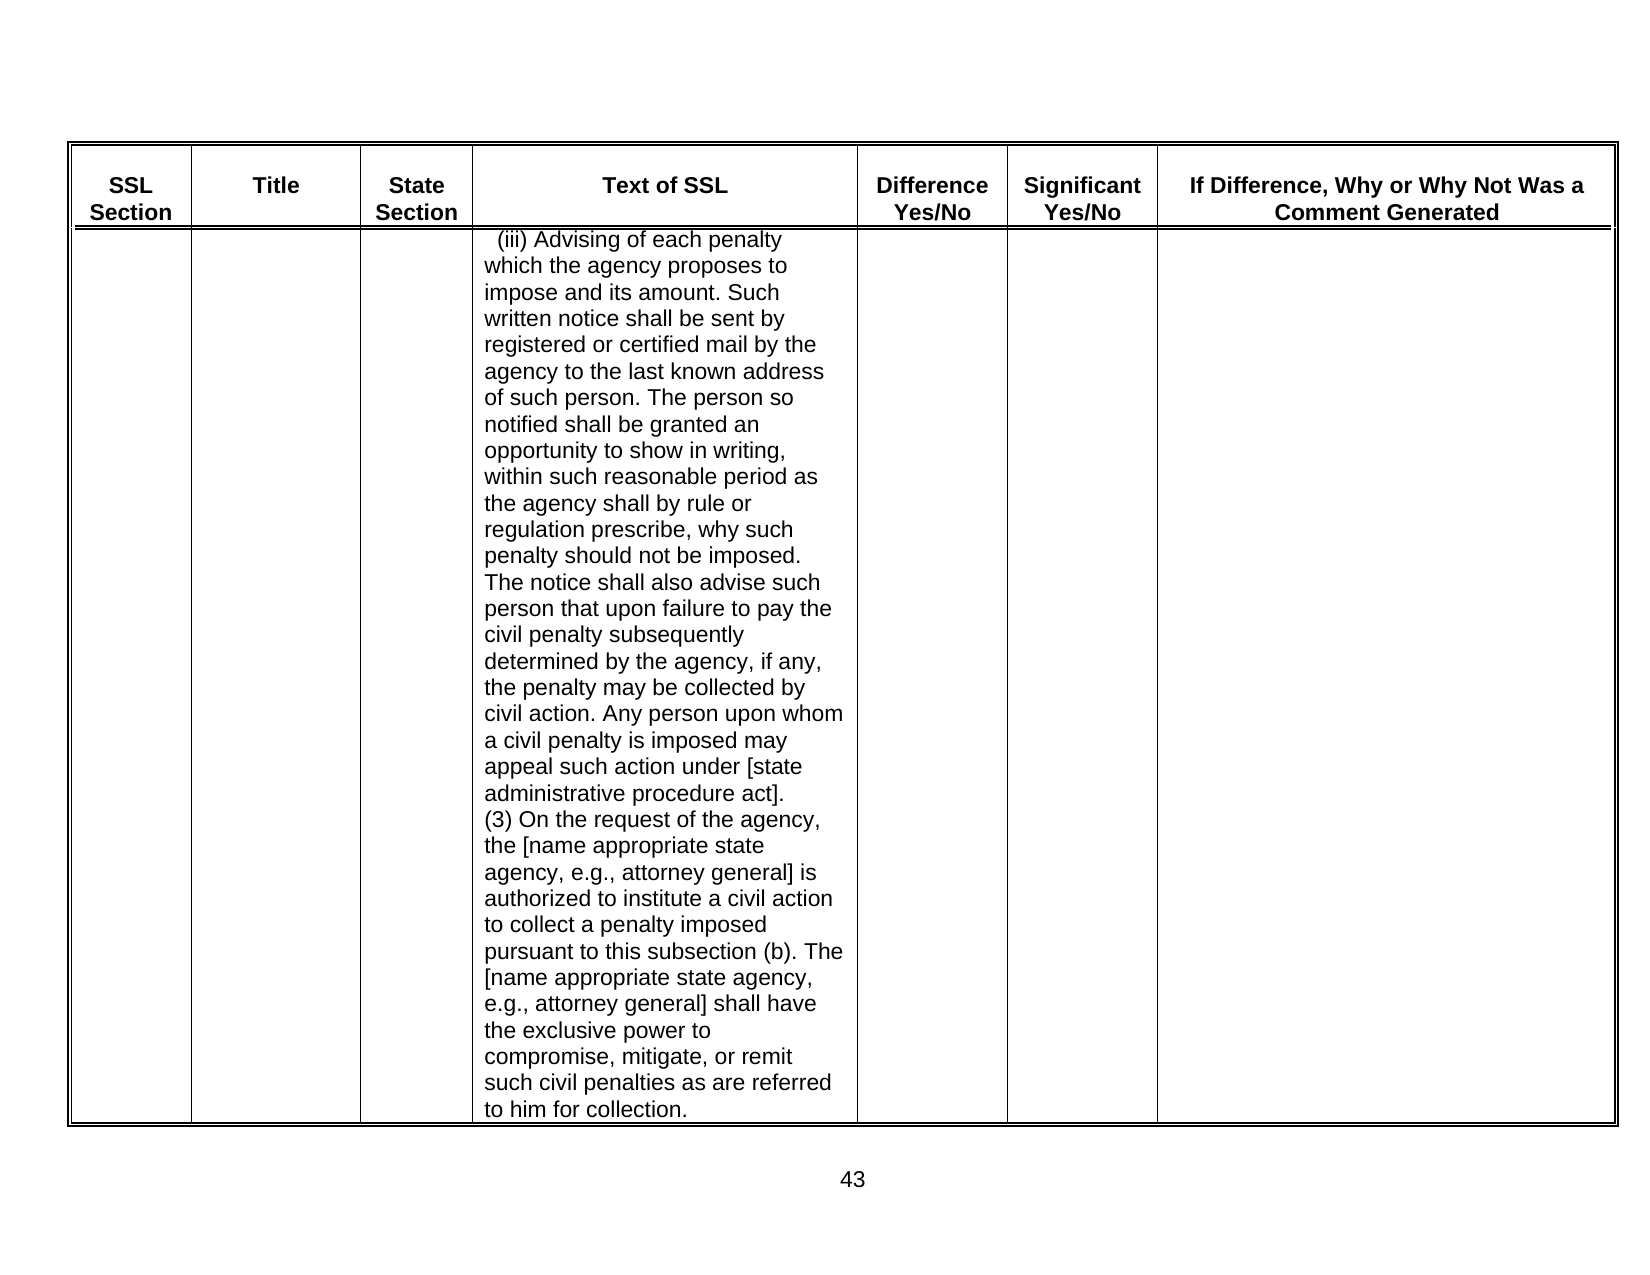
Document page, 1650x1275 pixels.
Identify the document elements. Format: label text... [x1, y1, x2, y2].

table_cell [1008, 230, 1157, 1122]
table_cell [192, 230, 360, 1122]
table_cell Section 21 [70, 225, 191, 1122]
table_cell [1158, 225, 1617, 1122]
table_header If Difference, Why or Why Not Was a Comment Generated [1158, 146, 1614, 225]
table_cell [361, 230, 472, 1122]
table_header Title [192, 146, 360, 225]
table_header Difference Yes/No [858, 146, 1007, 225]
table_header Text of SSL [473, 146, 857, 225]
table_header Significant Yes/No [1008, 146, 1157, 225]
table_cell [473, 230, 857, 1122]
table_header State Section [361, 146, 472, 225]
table_cell [858, 230, 1007, 1122]
table_header SSL Section [72, 146, 191, 225]
